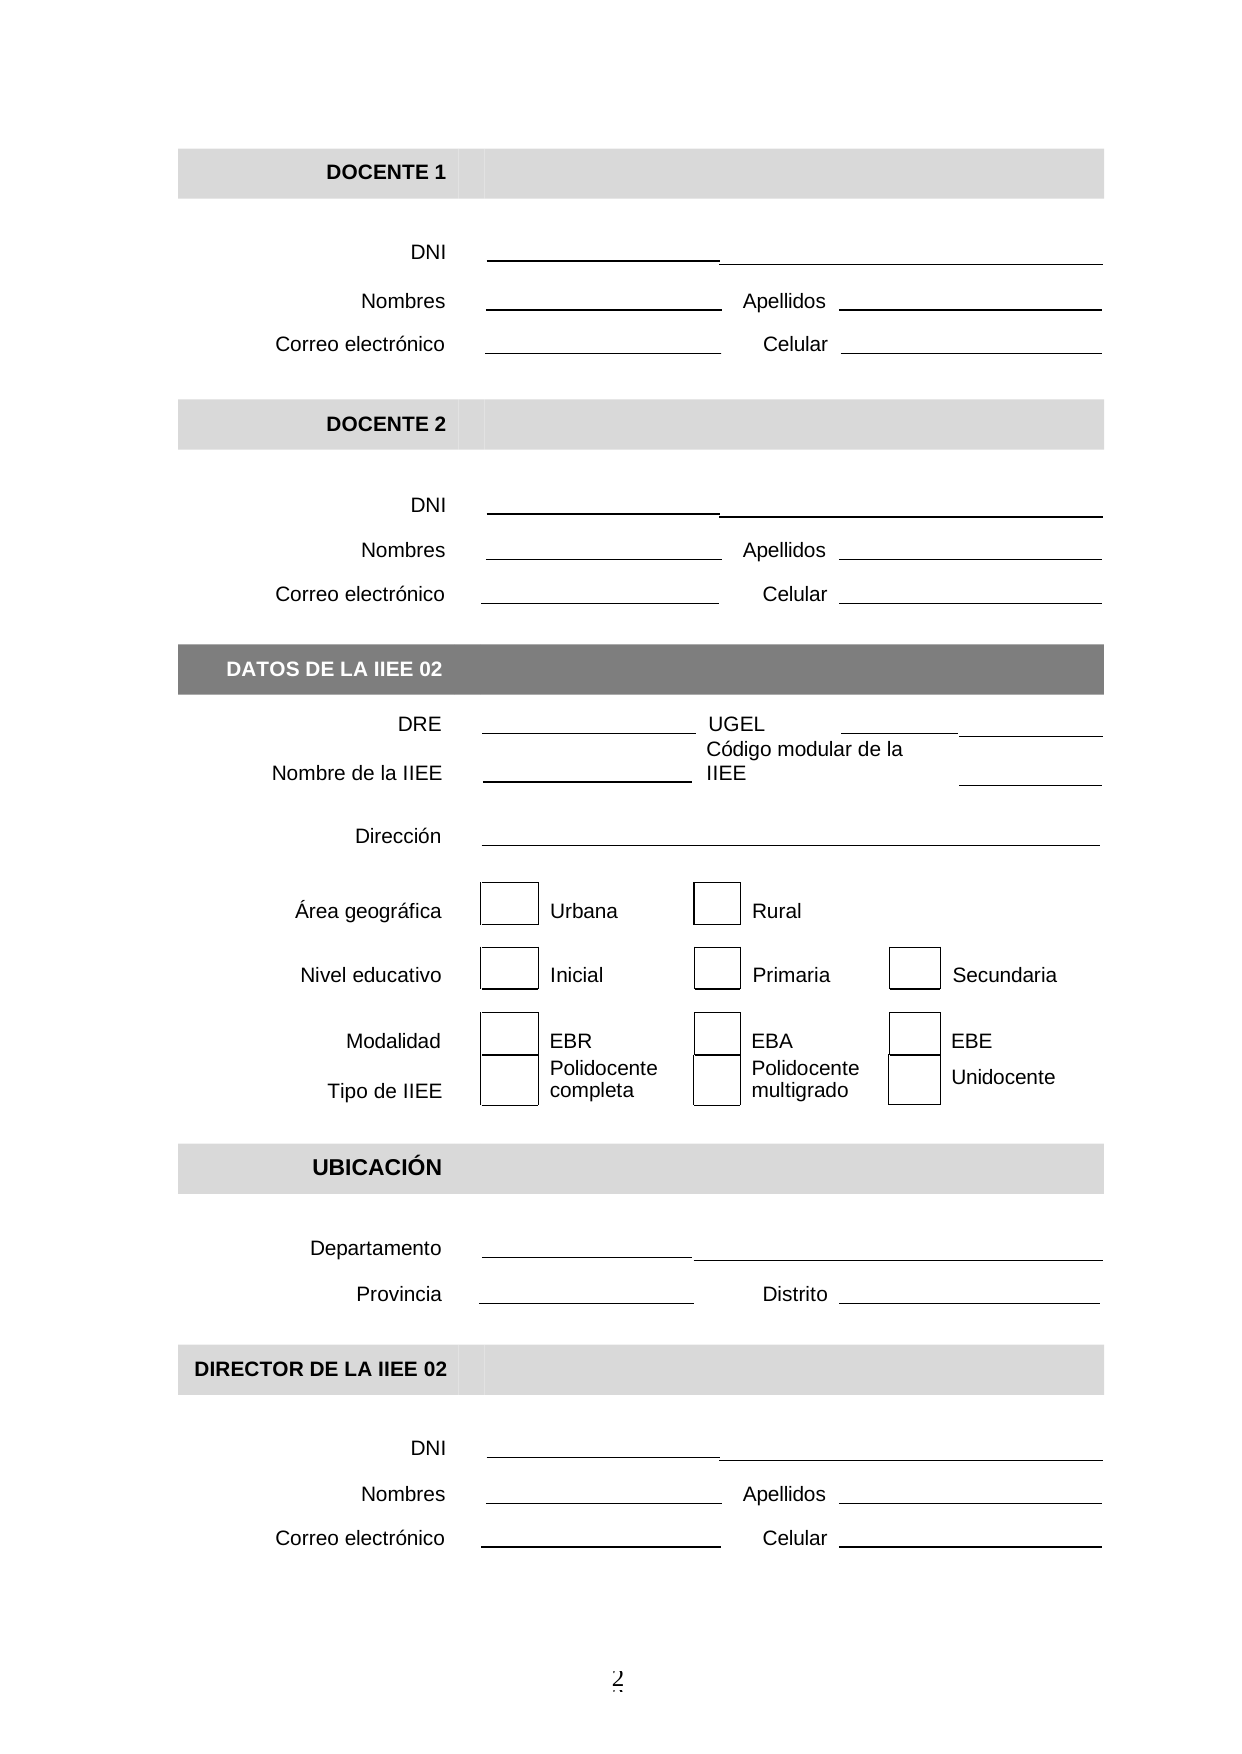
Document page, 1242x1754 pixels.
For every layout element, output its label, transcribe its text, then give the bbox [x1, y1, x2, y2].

text IIEE [706, 761, 1117, 784]
text DOCENTE 2 [326, 412, 1117, 434]
text Nombres Apellidos [361, 288, 1117, 311]
text Provincia Distrito [356, 1282, 1117, 1305]
text Tipo de IIEE [2, 1079, 442, 1103]
text DIRECTOR DE LA IIEE 02 [194, 1357, 1117, 1379]
text Nivel educativo Inicial Primaria Secundaria [300, 963, 1117, 987]
text Dirección [355, 824, 1117, 848]
text Modalidad EBR EBA EBE [346, 1029, 1117, 1052]
text Área geográfica Urbana Rural [295, 899, 1117, 923]
text Nombres Apellidos [361, 538, 1117, 561]
text Nombre de la IIEE [272, 760, 699, 783]
text Polidocente [751, 1056, 1117, 1074]
text multigrado Unidocente [751, 1074, 1117, 1102]
text Correo electrónico Celular [275, 332, 1117, 355]
text Correo electrónico Celular [275, 582, 1117, 604]
text DNI [406, 492, 724, 516]
text Polidocente completa [549, 1057, 662, 1102]
text UBICACIÓN [2, 1154, 442, 1179]
text Departamento [310, 1236, 1117, 1260]
text Correo electrónico Celular [275, 1526, 1117, 1549]
text Nombres Apellidos [361, 1482, 1117, 1505]
text Código modular de la [706, 737, 1117, 760]
text DNI [406, 239, 724, 263]
text DRE UGEL [398, 712, 1117, 736]
text DNI [406, 1436, 724, 1460]
text DATOS DE LA IIEE 02 [226, 656, 1117, 680]
